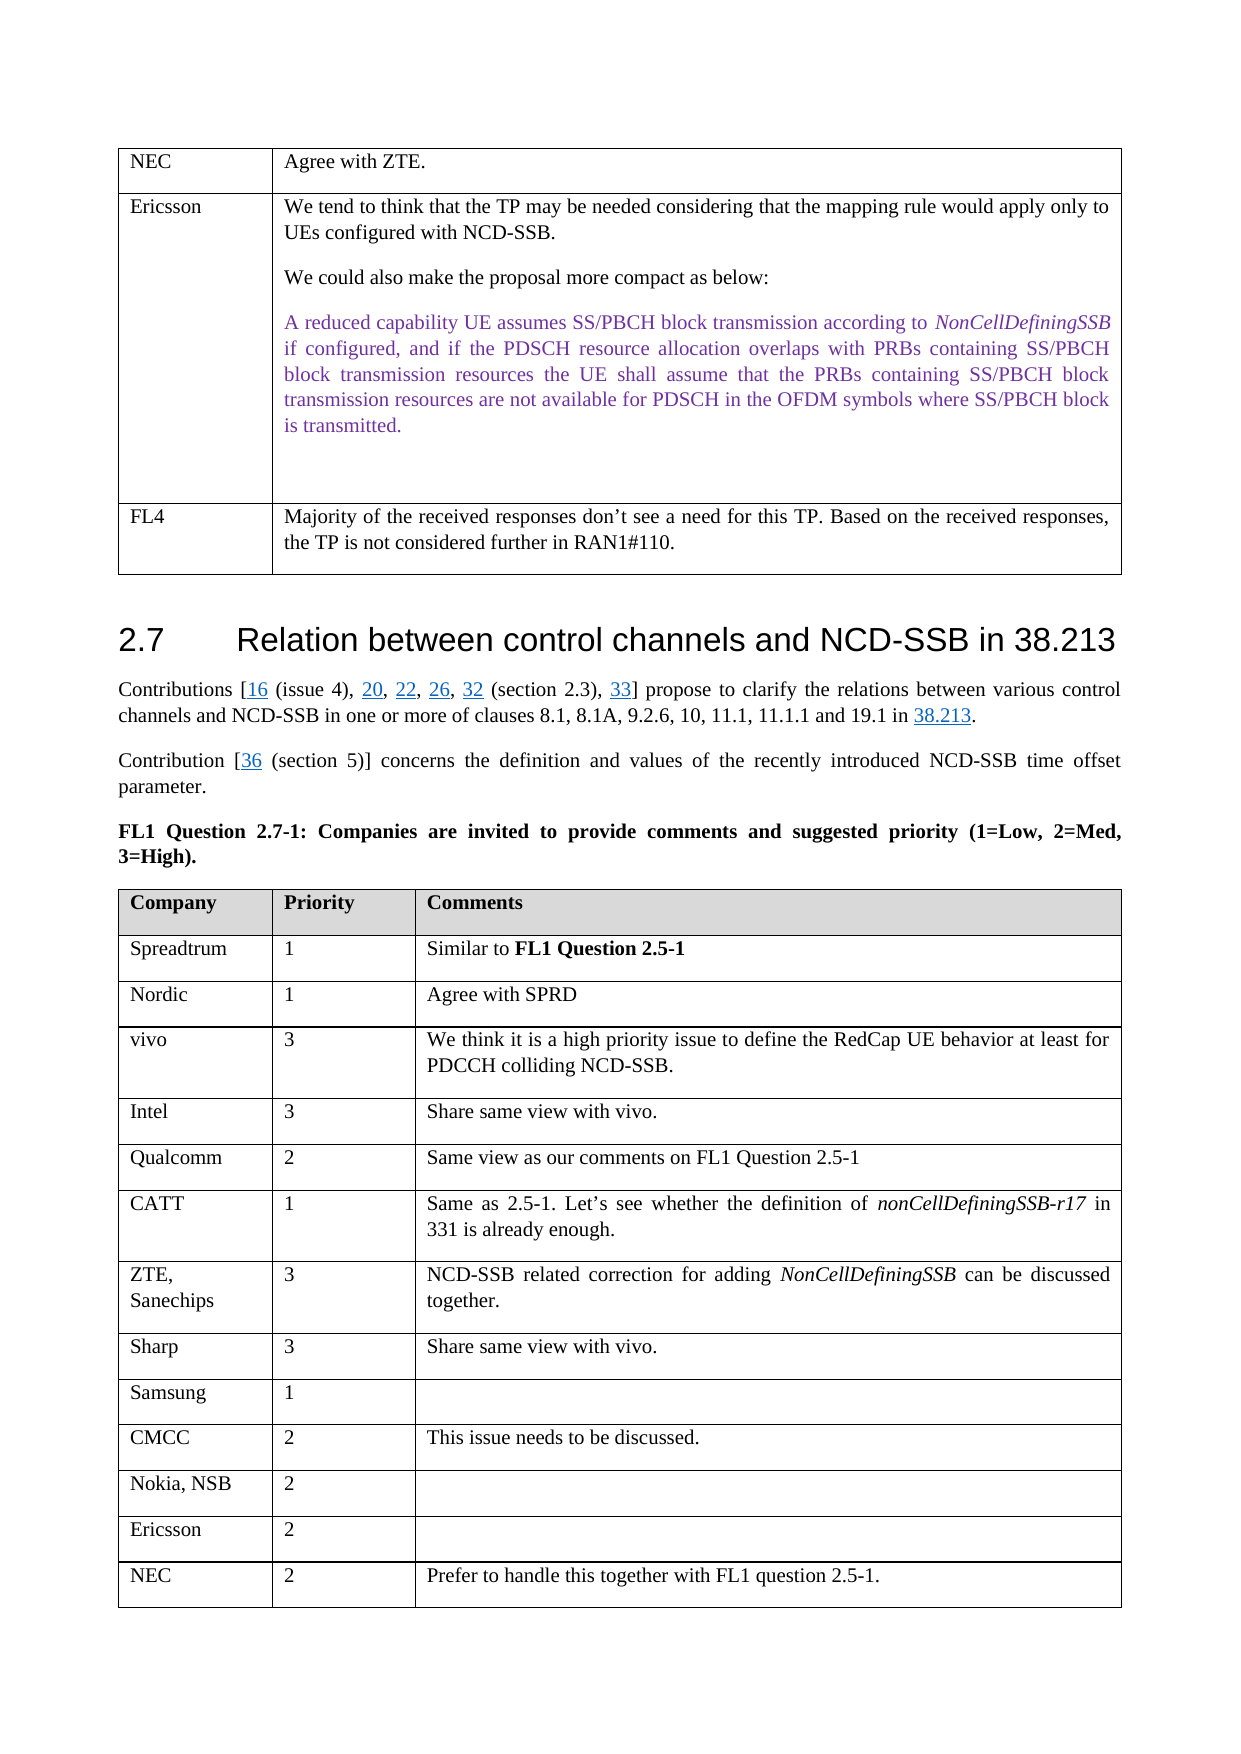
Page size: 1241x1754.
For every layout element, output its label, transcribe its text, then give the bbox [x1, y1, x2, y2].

table_header Company [119, 890, 272, 935]
table_cell Spreadtrum [119, 936, 272, 981]
table_cell 1 [273, 982, 415, 1026]
table_cell We tend to think that the TP may be needed considering that the mapping rule would apply only to UEs configured with NCD-SSB. We could also make the proposal more compact as below: A reduced capability UE assumes SS/PBCH block transmission according to NonCellDefiningSSB if configured, and if the PDSCH resource allocation overlaps with PRBs containing SS/PBCH block transmission resources the UE shall assume that the PRBs containing SS/PBCH block transmission resources are not available for PDSCH in the OFDM symbols where SS/PBCH block is transmitted. [273, 194, 1121, 503]
table_cell NEC [119, 149, 272, 193]
table_cell 2 [273, 1517, 415, 1561]
table_cell CATT [119, 1191, 272, 1261]
table_cell Same view as our comments on FL1 Question 2.5-1 [416, 1145, 1121, 1189]
table_header Comments [416, 890, 1121, 935]
table_cell Share same view with vivo. [416, 1334, 1121, 1378]
table_cell This issue needs to be discussed. [416, 1425, 1121, 1470]
table_cell FL4 [119, 504, 272, 574]
table_cell [416, 1471, 1121, 1516]
table_cell CMCC [119, 1425, 272, 1470]
table_cell 3 [273, 1028, 415, 1098]
table_cell Similar to FL1 Question 2.5-1 [416, 936, 1121, 981]
table_cell Intel [119, 1099, 272, 1144]
table_cell Ericsson [119, 194, 272, 503]
table_cell 3 [273, 1099, 415, 1144]
table_cell Nordic [119, 982, 272, 1026]
table_cell Majority of the received responses don’t see a need for this TP. Based on the received responses, the TP is not considered further in RAN1#110. [273, 504, 1121, 574]
table_cell NEC [119, 1563, 272, 1607]
table_cell Samsung [119, 1380, 272, 1424]
table_cell ZTE, Sanechips [119, 1262, 272, 1333]
table_cell Agree with SPRD [416, 982, 1121, 1026]
text FL1 Question 2.7-1: Companies are invited to provide comments and suggested priority (1=Low, 2=Med, 3=High). [118, 818, 1122, 868]
table_cell [416, 1380, 1121, 1424]
table_cell Sharp [119, 1334, 272, 1378]
table_cell 2 [273, 1145, 415, 1189]
table_cell Nokia, NSB [119, 1471, 272, 1516]
table_cell 1 [273, 1380, 415, 1424]
table_cell Prefer to handle this together with FL1 question 2.5-1. [416, 1563, 1121, 1607]
table_cell 3 [273, 1334, 415, 1378]
table_cell 2 [273, 1425, 415, 1470]
table_cell 2 [273, 1563, 415, 1607]
table_header Priority [273, 890, 415, 935]
table_cell Ericsson [119, 1517, 272, 1561]
table_cell Qualcomm [119, 1145, 272, 1189]
table_cell 1 [273, 1191, 415, 1261]
table_cell Share same view with vivo. [416, 1099, 1121, 1144]
text Contribution [36 (section 5)] concerns the definition and values of the recently introduced NCD-SSB time offset parameter. [118, 748, 1122, 798]
table_cell NCD-SSB related correction for adding NonCellDefiningSSB can be discussed together. [416, 1262, 1121, 1333]
table_cell [416, 1517, 1121, 1561]
table_cell Same as 2.5-1. Let’s see whether the definition of nonCellDefiningSSB-r17 in 331 is already enough. [416, 1191, 1121, 1261]
text 2.7 Relation between control channels and NCD-SSB in 38.213 [118, 620, 1122, 658]
table_cell 3 [273, 1262, 415, 1333]
table_cell We think it is a high priority issue to define the RedCap UE behavior at least for PDCCH colliding NCD-SSB. [416, 1028, 1121, 1098]
table_cell Agree with ZTE. [273, 149, 1121, 193]
table_cell 2 [273, 1471, 415, 1516]
text Contributions [16 (issue 4), 20, 22, 26, 32 (section 2.3), 33] propose to clarify the relations between various control channels and NCD-SSB in one or more of clauses 8.1, 8.1A, 9.2.6, 10, 11.1, 11.1.1 and 19.1 in 38.213. [118, 677, 1122, 727]
table_cell 1 [273, 936, 415, 981]
table_cell vivo [119, 1028, 272, 1098]
